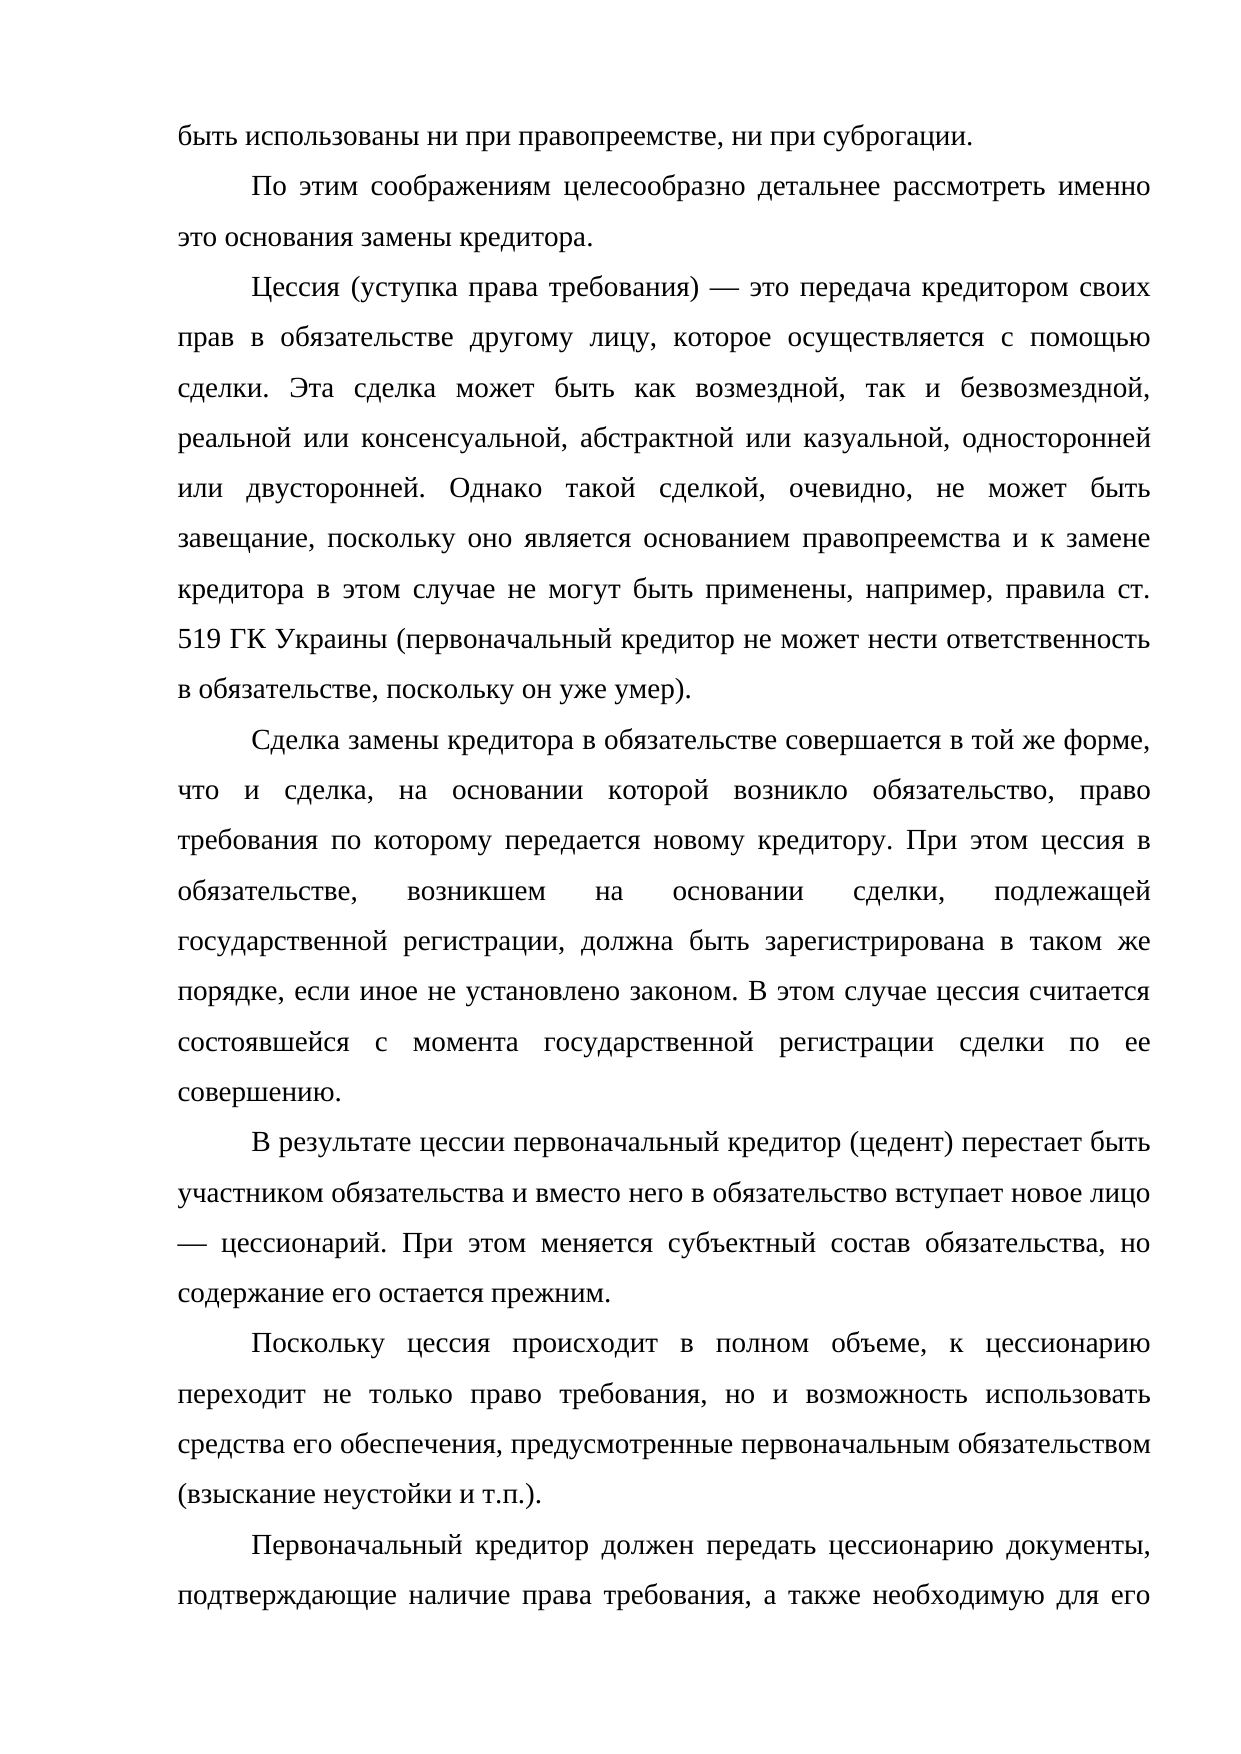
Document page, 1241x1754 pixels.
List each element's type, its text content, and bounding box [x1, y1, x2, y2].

text Цессия (уступка права требования) — это передача кредитором своих прав в обязательстве другому лицу, которое осуществляется с помощью сделки. Эта сделка может быть как возмездной, так и безвозмездной, реальной или консенсуальной, абстрактной или казуальной, односторонней или двусторонней. Однако такой сделкой, очевидно, не может быть завещание, поскольку оно является основанием правопреемства и к замене кредитора в этом случае не могут быть применены, например, правила ст. 519 ГК Украины (первоначальный кредитор не может нести ответственность в обязательстве, поскольку он уже умер). [177, 269, 1152, 705]
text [177, 1527, 1152, 1611]
text Поскольку цессия происходит в полном объеме, к цессионарию переходит не только право требования, но и возможность использовать средства его обеспечения, предусмотренные первоначальным обязательством (взыскание неустойки и т.п.). [177, 1326, 1152, 1510]
text В результате цессии первоначальный кредитор (цедент) перестает быть участником обязательства и вместо него в обязательство вступает новое лицо — цессионарий. При этом меняется субъектный состав обязательства, но содержание его остается прежним. [177, 1124, 1152, 1309]
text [177, 118, 1152, 152]
text По этим соображениям целесообразно детальнее рассмотреть именно это основания замены кредитора. [177, 168, 1152, 252]
text Сделка замены кредитора в обязательстве совершается в той же форме, что и сделка, на основании которой возникло обязательство, право требования по которому передается новому кредитору. При этом цессия в обязательстве, возникшем на основании сделки, подлежащей государственной регистрации, должна быть зарегистрирована в таком же порядке, если иное не установлено законом. В этом случае цессия считается состоявшейся с момента государственной регистрации сделки по ее совершению. [177, 722, 1152, 1108]
